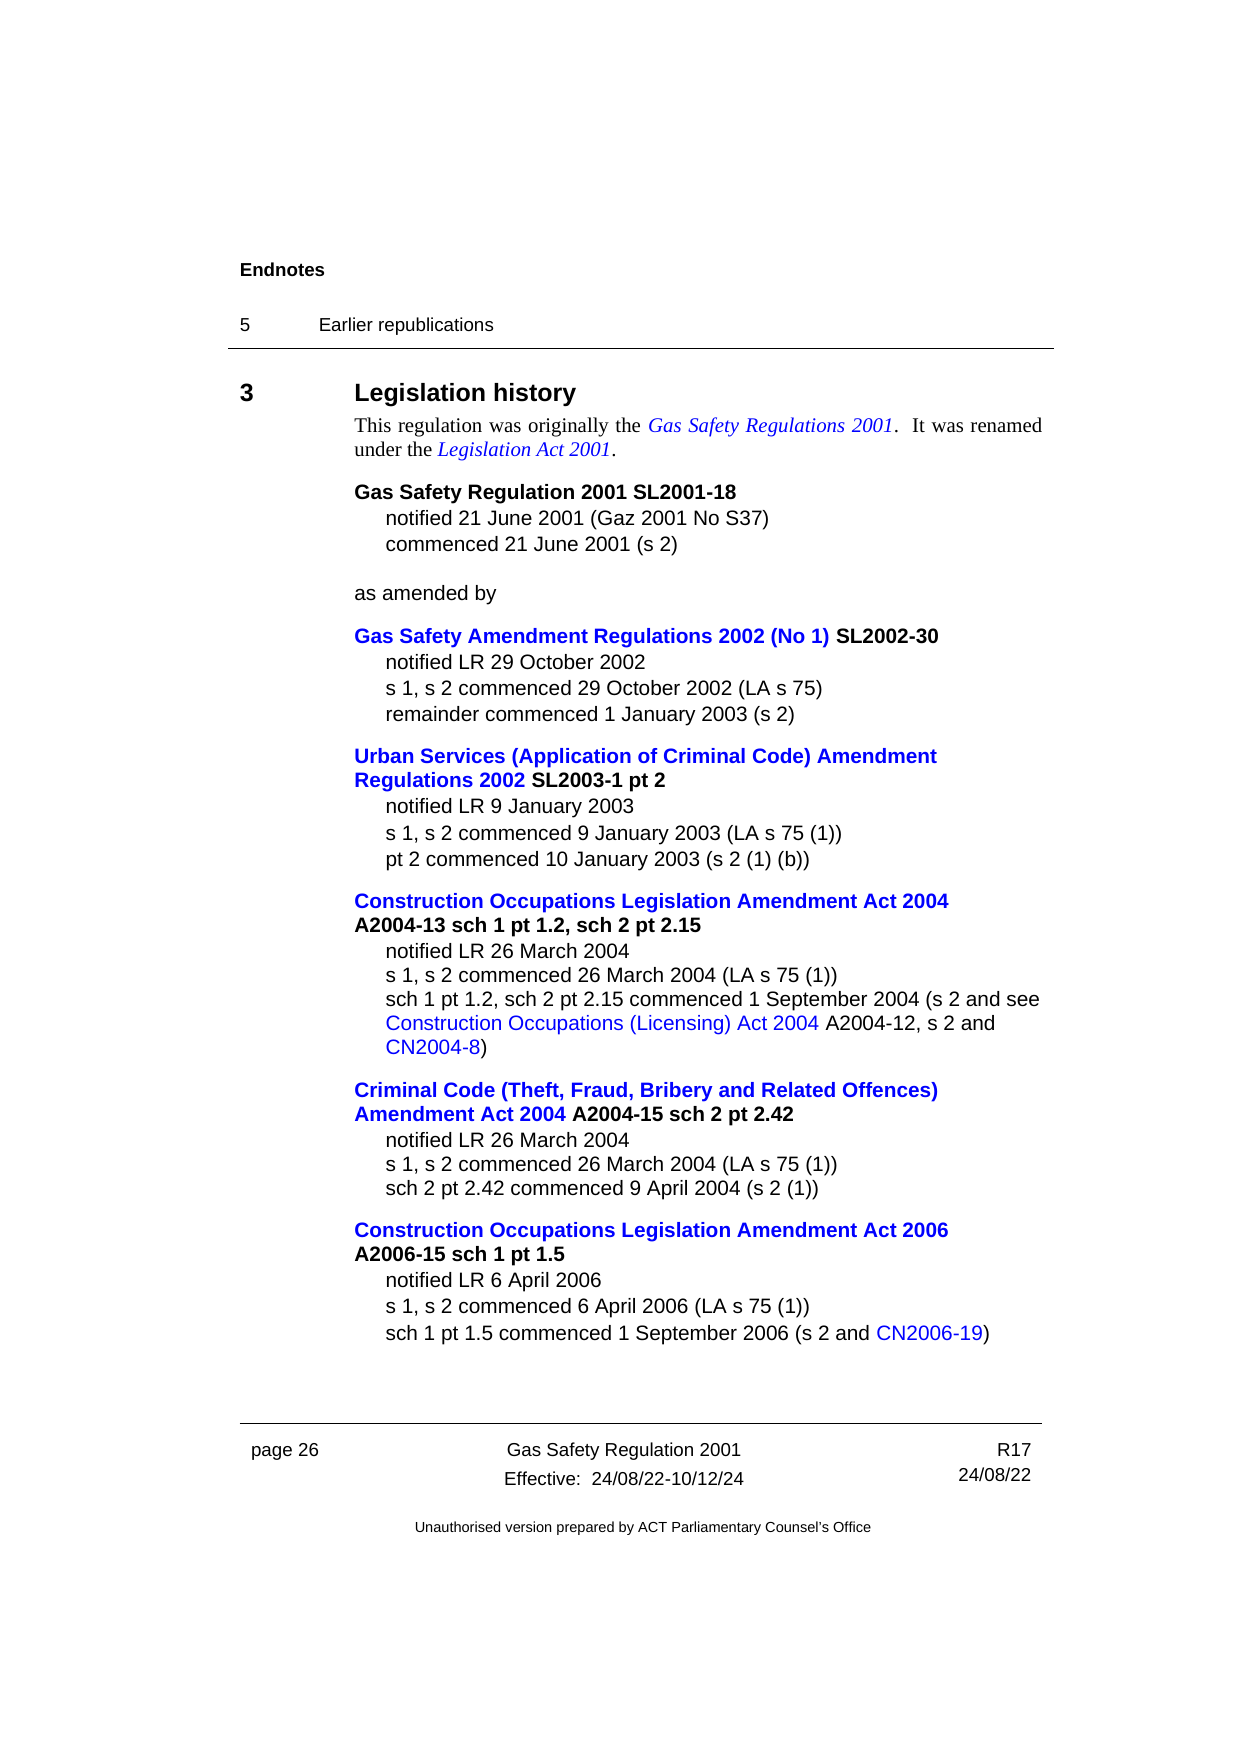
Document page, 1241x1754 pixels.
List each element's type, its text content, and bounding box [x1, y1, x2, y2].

text Gas Safety Amendment Regulations 2002 (No 1) SL2002-30 [354, 623, 1042, 647]
text notified 21 June 2001 (Gaz 2001 No S37) [385, 506, 1042, 530]
text pt 2 commenced 10 January 2003 (s 2 (1) (b)) [385, 846, 1042, 870]
text notified LR 9 January 2003 [385, 794, 1042, 818]
text 3 Legislation history [239, 378, 1042, 407]
text commenced 21 June 2001 (s 2) [385, 532, 1042, 556]
text notified LR 6 April 2006 [385, 1268, 1042, 1292]
text notified LR 29 October 2002 [385, 649, 1042, 673]
text s 1, s 2 commenced 29 October 2002 (LA s 75) [385, 676, 1042, 699]
text Gas Safety Regulation 2001 SL2001-18 [354, 480, 1042, 504]
text as amended by [354, 581, 1042, 605]
text Construction Occupations Legislation Amendment Act 2006 A2006-15 sch 1 pt 1.5 [354, 1218, 1042, 1266]
text remainder commenced 1 January 2003 (s 2) [385, 702, 1042, 726]
text s 1, s 2 commenced 6 April 2006 (LA s 75 (1)) [385, 1294, 1042, 1318]
text s 1, s 2 commenced 9 January 2003 (LA s 75 (1)) [385, 820, 1042, 844]
text Criminal Code (Theft, Fraud, Bribery and Related Offences) Amendment Act 2004 A2004-15 sch 2 pt 2.42 [354, 1078, 1042, 1126]
text Construction Occupations Legislation Amendment Act 2004 A2004-13 sch 1 pt 1.2, sch 2 pt 2.15 [354, 889, 1042, 937]
text sch 1 pt 1.5 commenced 1 September 2006 (s 2 and CN2006-19) [385, 1320, 1042, 1344]
text Urban Services (Application of Criminal Code) Amendment Regulations 2002 SL2003-1 pt 2 [354, 744, 1042, 792]
text notified LR 26 March 2004 s 1, s 2 commenced 26 March 2004 (LA s 75 (1)) sch 1 pt 1.2, sch 2 pt 2.15 commenced 1 September 2004 (s 2 and see Construction Occupations (Licensing) Act 2004 A2004-12, s 2 and CN2004-8) [385, 939, 1042, 1059]
text This regulation was originally the Gas Safety Regulations 2001. It was renamed under the Legislation Act 2001. [354, 413, 1042, 461]
text notified LR 26 March 2004 s 1, s 2 commenced 26 March 2004 (LA s 75 (1)) sch 2 pt 2.42 commenced 9 April 2004 (s 2 (1)) [385, 1128, 1042, 1199]
